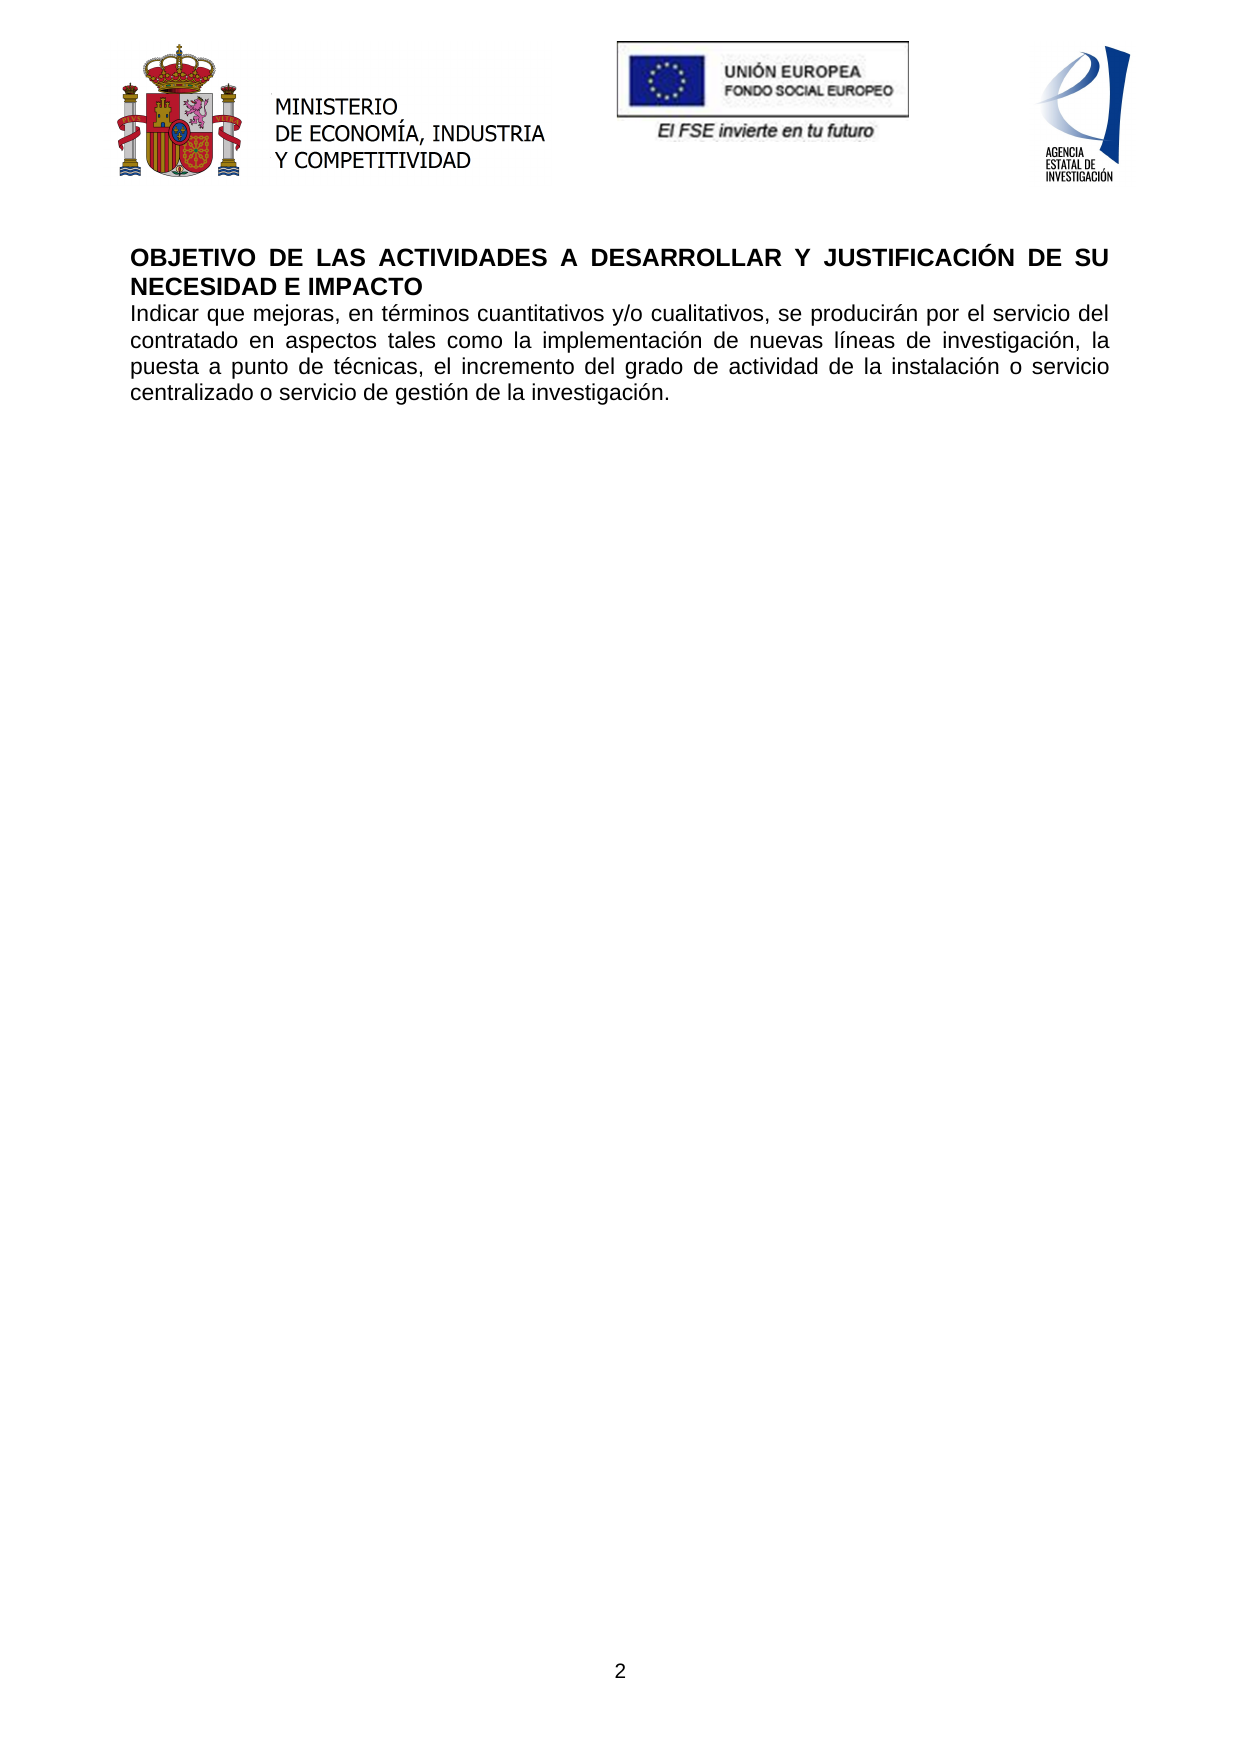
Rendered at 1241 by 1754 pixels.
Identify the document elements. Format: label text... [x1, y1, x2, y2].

picture [103, 41, 552, 186]
picture [616, 41, 909, 142]
text OBJETIVO DE LAS ACTIVIDADES A DESARROLLAR Y JUSTIFICACIÓN DE SU NECESIDAD E IMPACTO [130, 243, 1110, 300]
text Indicar que mejoras, en términos cuantitativos y/o cualitativos, se producirán por el servicio del contratado en aspectos tales como la implementación de nuevas líneas de investigación, la puesta a punto de técnicas, el incremento del grado de actividad de la instalación o servicio centralizado o servicio de gestión de la investigación. [130, 300, 1110, 406]
picture [1029, 41, 1137, 187]
